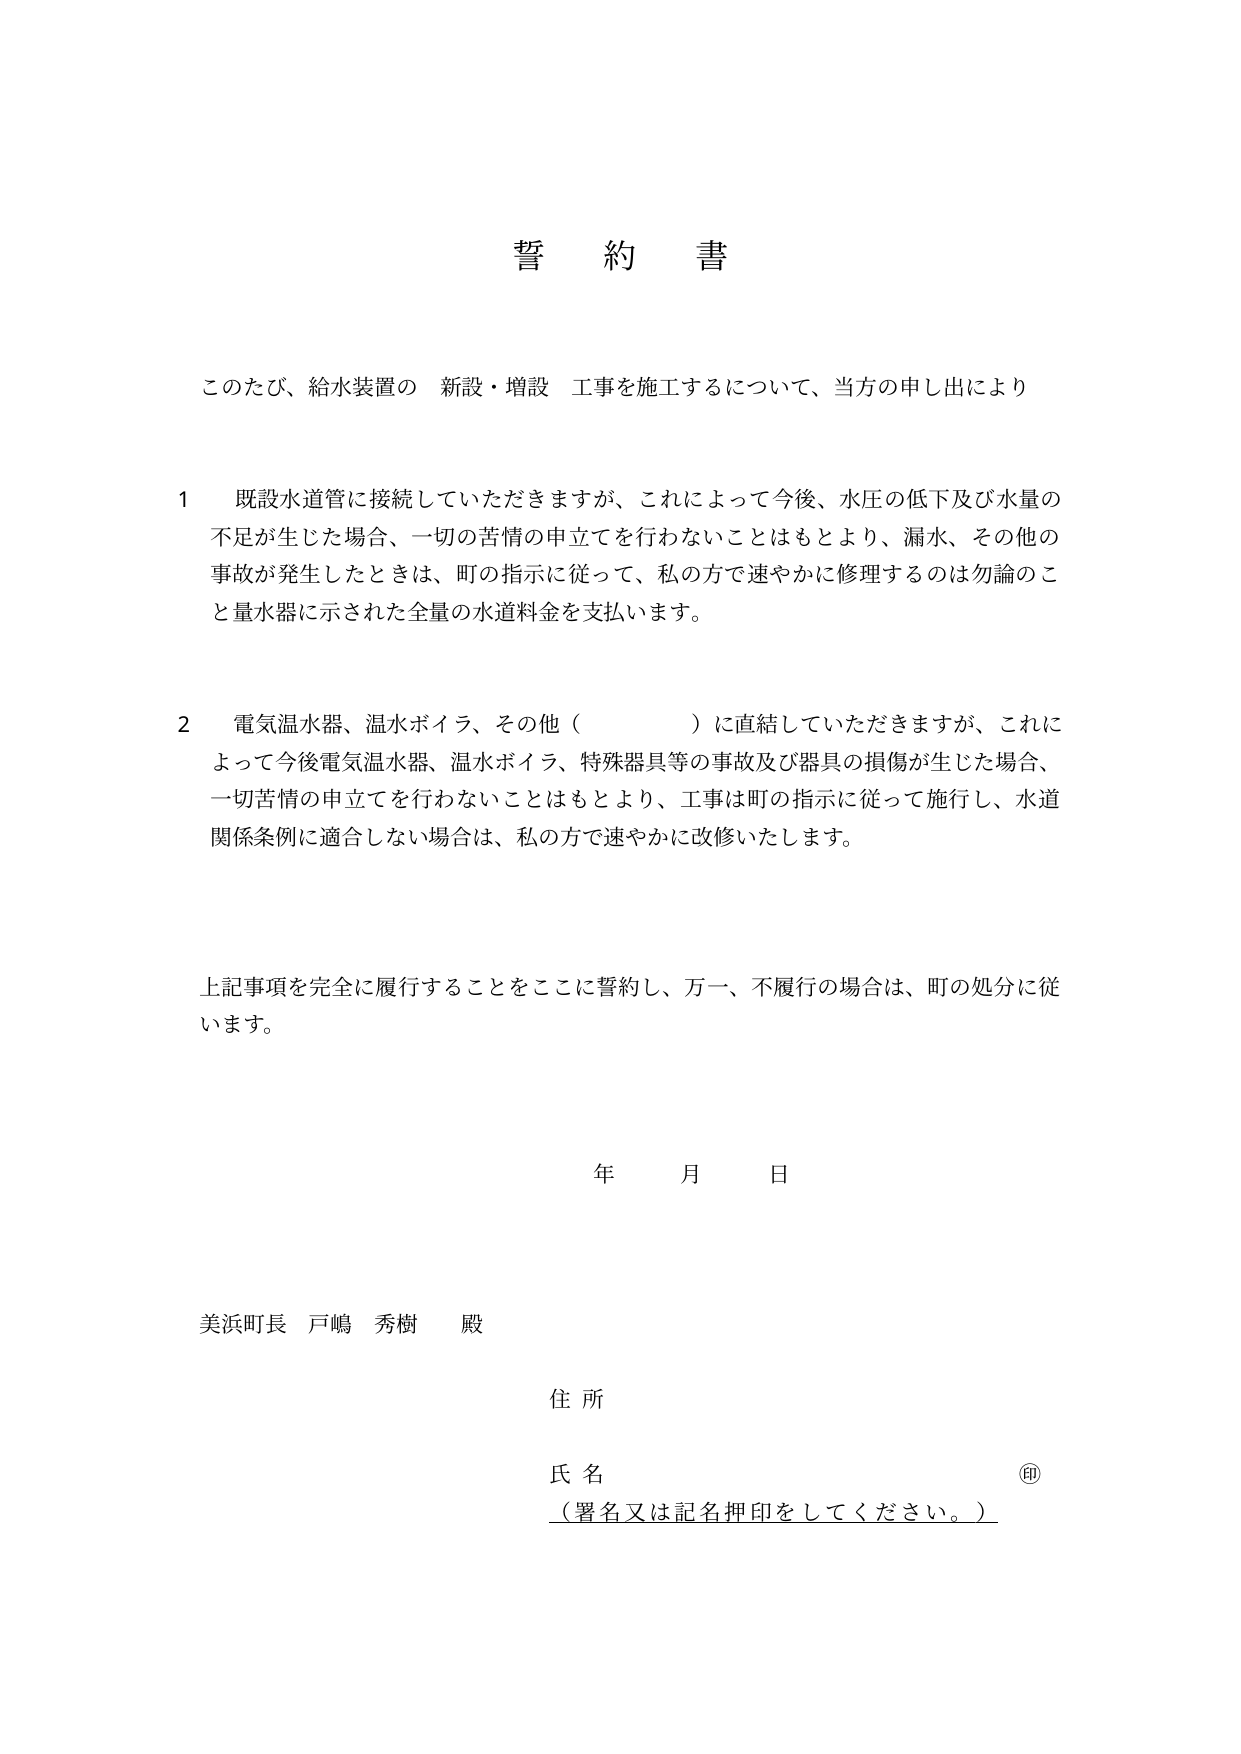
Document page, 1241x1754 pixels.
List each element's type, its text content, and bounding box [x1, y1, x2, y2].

text 住所 [199, 1379, 1063, 1417]
text 美浜町長 戸嶋 秀樹 殿 [199, 1304, 1063, 1342]
text このたび、給水装置の 新設・増設 工事を施工するについて、当方の申し出により [177, 367, 1063, 404]
text （署名又は記名押印をしてください。） [199, 1492, 1063, 1529]
text 2 電気温水器、温水ボイラ、その他（ ）に直結していただきますが、これによって今後電気温水器、温水ボイラ、特殊器具等の事故及び器具の損傷が生じた場合、一切苦情の申立てを行わないことはもとより、工事は町の指示に従って施行し、水道関係条例に適合しない場合は、私の方で速やかに改修いたします。 [177, 704, 1063, 854]
text 1 既設水道管に接続していただきますが、これによって今後、水圧の低下及び水量の不足が生じた場合、一切の苦情の申立てを行わないことはもとより、漏水、その他の事故が発生したときは、町の指示に従って、私の方で速やかに修理するのは勿論のこと量水器に示された全量の水道料金を支払います。 [177, 479, 1063, 629]
text 氏名 ㊞ [199, 1454, 1063, 1492]
text 上記事項を完全に履行することをここに誓約し、万一、不履行の場合は、町の処分に従います。 [199, 967, 1063, 1042]
text 年 月 日 [199, 1154, 1063, 1192]
text 誓約書 [177, 217, 1063, 292]
